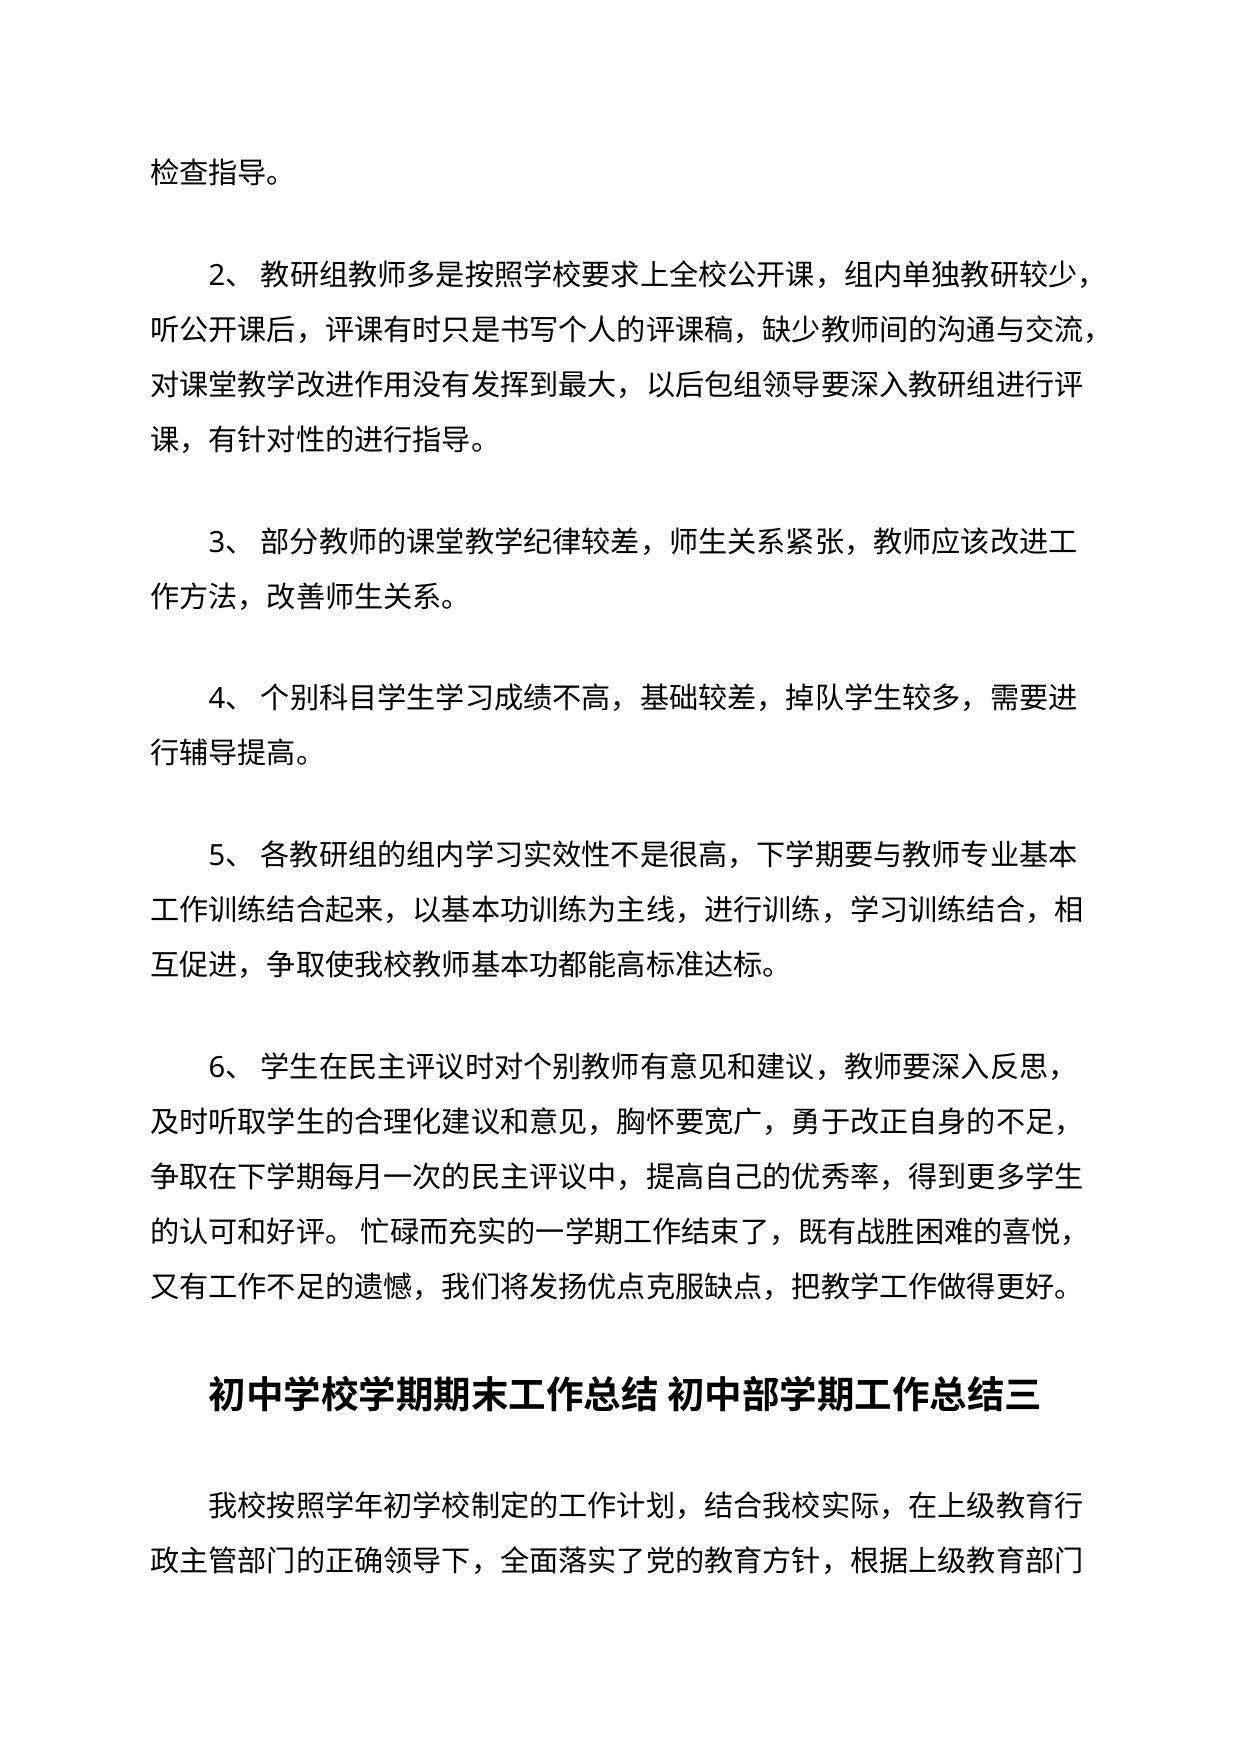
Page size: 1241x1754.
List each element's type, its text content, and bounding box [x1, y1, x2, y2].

text 3、 部分教师的课堂教学纪律较差，师生关系紧张，教师应该改进工作方法，改善师生关系。 [150, 518, 1090, 616]
text 2、 教研组教师多是按照学校要求上全校公开课，组内单独教研较少，听公开课后，评课有时只是书写个人的评课稿，缺少教师间的沟通与交流，对课堂教学改进作用没有发挥到最大，以后包组领导要深入教研组进行评课，有针对性的进行指导。 [150, 252, 1090, 459]
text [150, 150, 1090, 192]
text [150, 1482, 1090, 1579]
text 初中学校学期期末工作总结 初中部学期工作总结三 [150, 1365, 1090, 1419]
text 6、 学生在民主评议时对个别教师有意见和建议，教师要深入反思，及时听取学生的合理化建议和意见，胸怀要宽广，勇于改正自身的不足，争取在下学期每月一次的民主评议中，提高自己的优秀率，得到更多学生的认可和好评。 忙碌而充实的一学期工作结束了，既有战胜困难的喜悦，又有工作不足的遗憾，我们将发扬优点克服缺点，把教学工作做得更好。 [150, 1043, 1090, 1306]
text 4、 个别科目学生学习成绩不高，基础较差，掉队学生较多，需要进行辅导提高。 [150, 675, 1090, 772]
text 5、 各教研组的组内学习实效性不是很高，下学期要与教师专业基本工作训练结合起来，以基本功训练为主线，进行训练，学习训练结合，相互促进，争取使我校教师基本功都能高标准达标。 [150, 832, 1090, 984]
